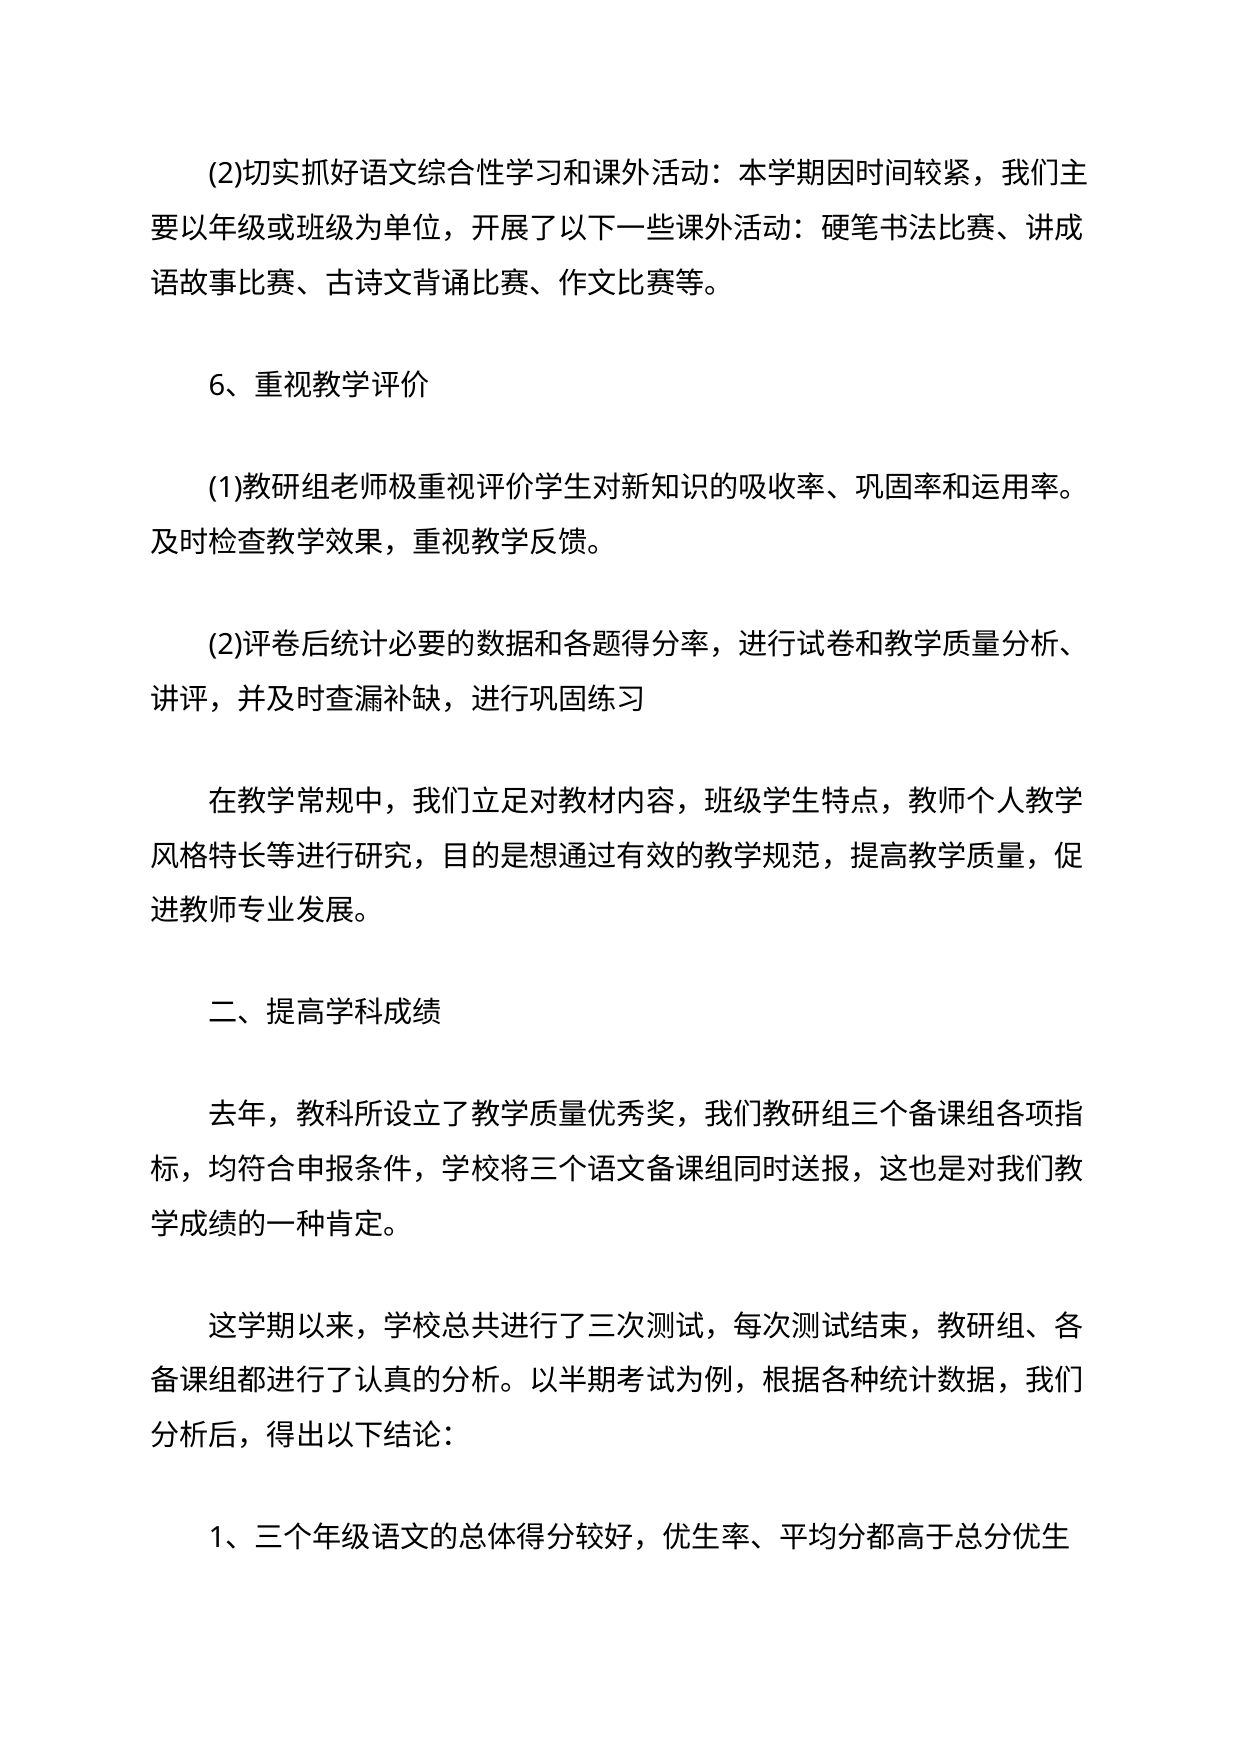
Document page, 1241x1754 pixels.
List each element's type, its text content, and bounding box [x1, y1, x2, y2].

text 去年，教科所设立了教学质量优秀奖，我们教研组三个备课组各项指标，均符合申报条件，学校将三个语文备课组同时送报，这也是对我们教学成绩的一种肯定。 [150, 1091, 1090, 1243]
text 二、提高学科成绩 [150, 989, 1090, 1031]
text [150, 1514, 1090, 1556]
text 在教学常规中，我们立足对教材内容，班级学生特点，教师个人教学风格特长等进行研究，目的是想通过有效的教学规范，提高教学质量，促进教师专业发展。 [150, 777, 1090, 929]
text (2)切实抓好语文综合性学习和课外活动：本学期因时间较紧，我们主要以年级或班级为单位，开展了以下一些课外活动：硬笔书法比赛、讲成语故事比赛、古诗文背诵比赛、作文比赛等。 [150, 150, 1090, 302]
text 6、重视教学评价 [150, 362, 1090, 404]
text (2)评卷后统计必要的数据和各题得分率，进行试卷和教学质量分析、讲评，并及时查漏补缺，进行巩固练习 [150, 620, 1090, 718]
text 这学期以来，学校总共进行了三次测试，每次测试结束，教研组、各备课组都进行了认真的分析。以半期考试为例，根据各种统计数据，我们分析后，得出以下结论： [150, 1302, 1090, 1454]
text (1)教研组老师极重视评价学生对新知识的吸收率、巩固率和运用率。及时检查教学效果，重视教学反馈。 [150, 464, 1090, 561]
